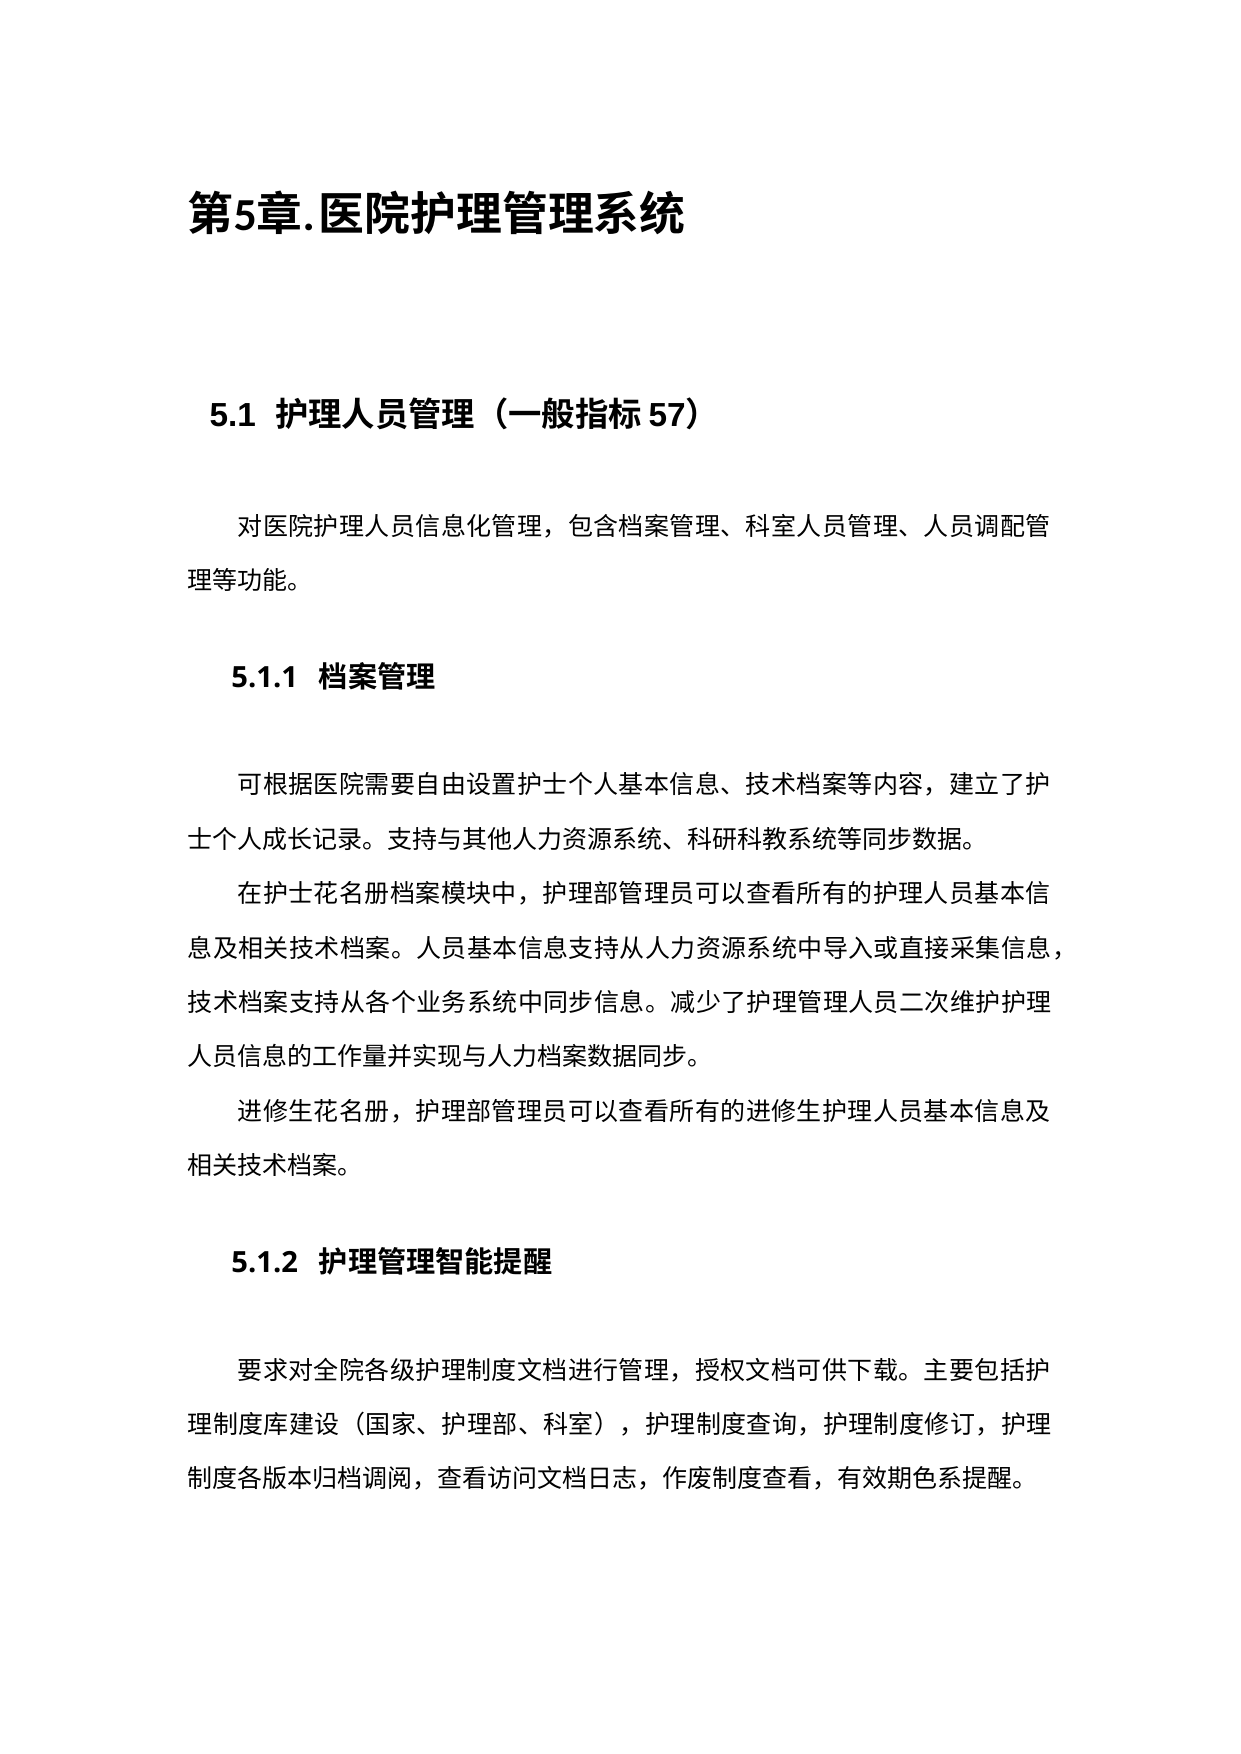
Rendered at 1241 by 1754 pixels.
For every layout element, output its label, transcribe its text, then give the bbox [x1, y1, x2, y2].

subtitle 护理管理智能提醒 [231, 1234, 1053, 1299]
text 在护士花名册档案模块中，护理部管理员可以查看所有的护理人员基本信息及相关技术档案。人员基本信息支持从人力资源系统中导入或直接采集信息，技术档案支持从各个业务系统中同步信息。减少了护理管理人员二次维护护理人员信息的工作量并实现与人力档案数据同步。 [187, 881, 1053, 1080]
text 进修生花名册，护理部管理员可以查看所有的进修生护理人员基本信息及相关技术档案。 [187, 1098, 1053, 1189]
subtitle 档案管理 [231, 649, 1053, 714]
subtitle 医院护理管理系统 [187, 162, 1053, 259]
text 要求对全院各级护理制度文档进行管理，授权文档可供下载。主要包括护理制度库建设（国家、护理部、科室），护理制度查询，护理制度修订，护理制度各版本归档调阅，查看访问文档日志，作废制度查看，有效期色系提醒。 [187, 1357, 1053, 1502]
subtitle 护理人员管理（一般指标57） [209, 387, 1053, 452]
text 可根据医院需要自由设置护士个人基本信息、技术档案等内容，建立了护士个人成长记录。支持与其他人力资源系统、科研科教系统等同步数据。 [187, 772, 1053, 863]
text 对医院护理人员信息化管理，包含档案管理、科室人员管理、人员调配管理等功能。 [187, 513, 1053, 604]
